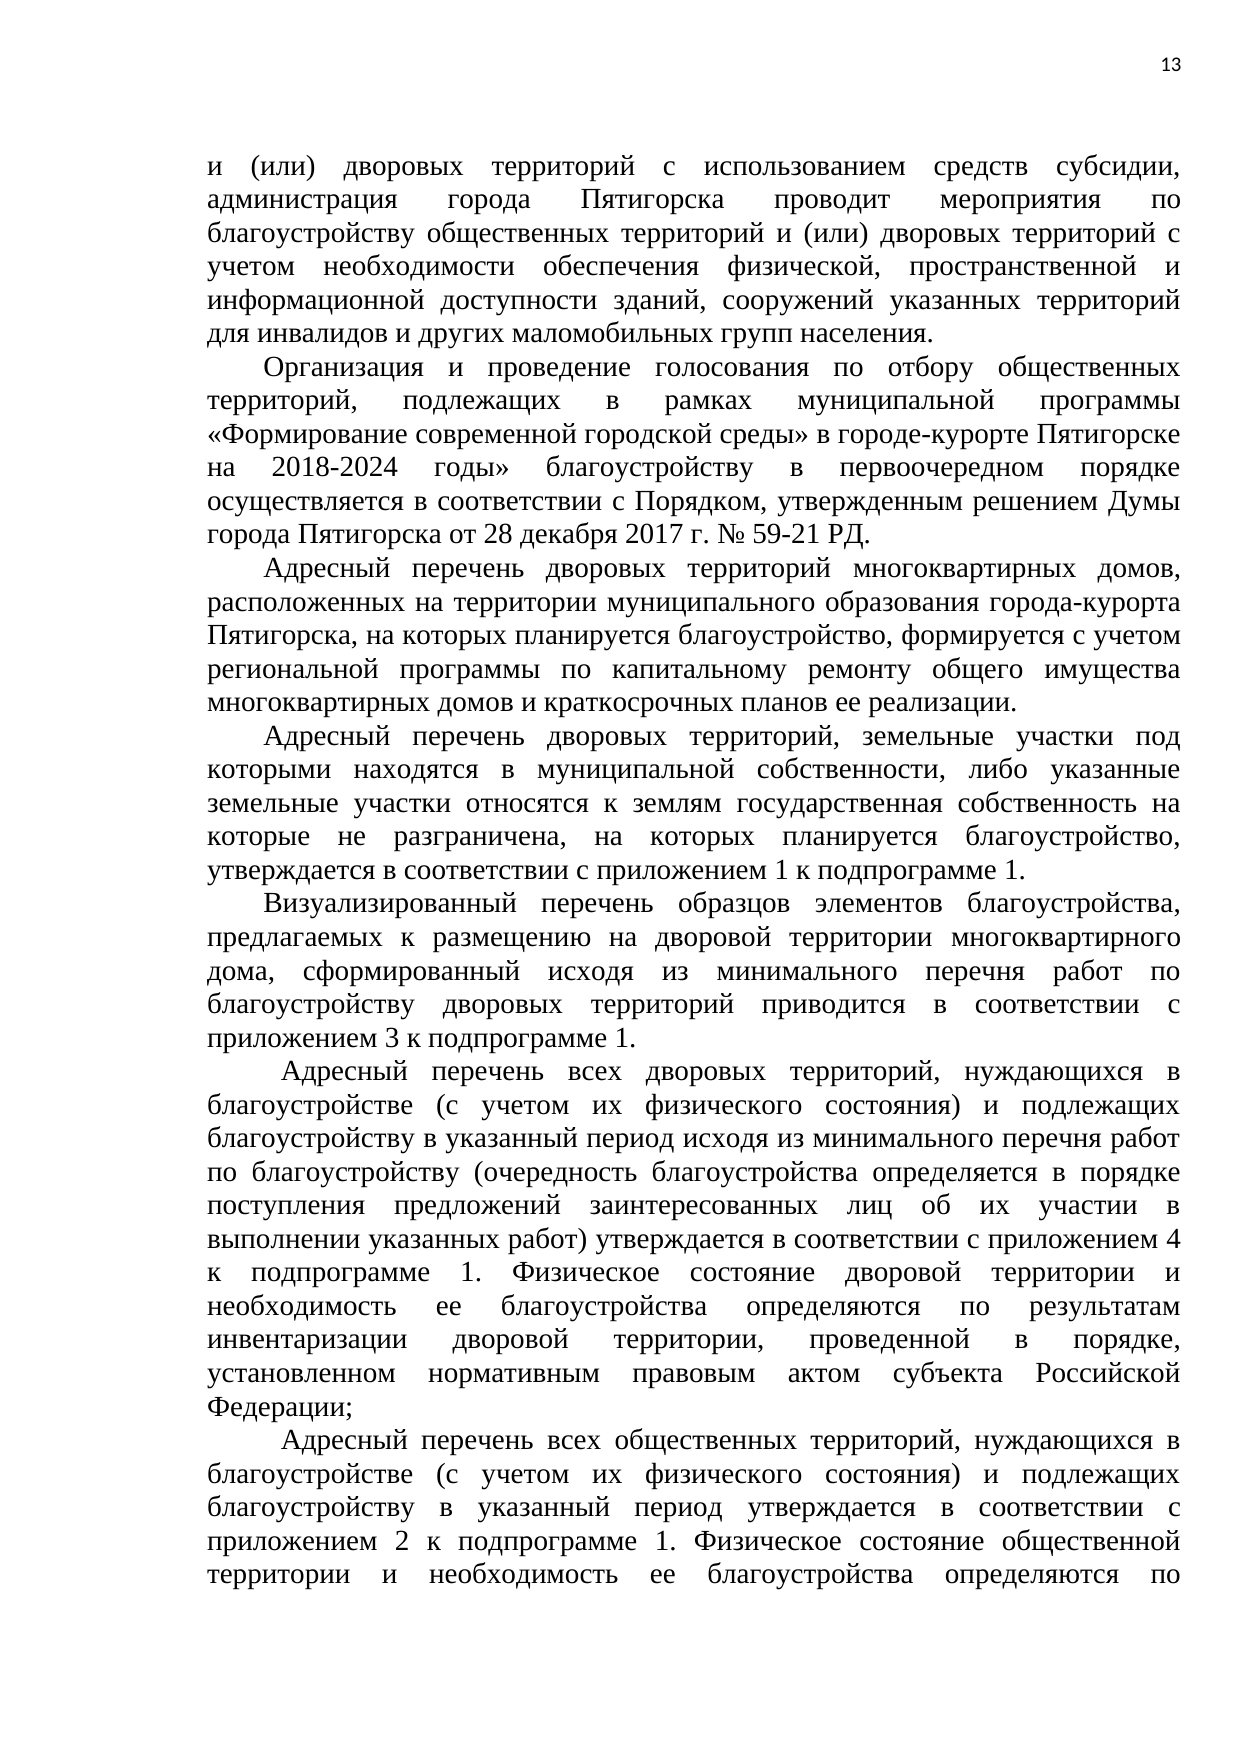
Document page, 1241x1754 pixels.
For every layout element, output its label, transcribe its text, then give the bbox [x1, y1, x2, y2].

text Адресный перечень всех дворовых территорий, нуждающихся в благоустройстве (с учетом их физического состояния) и подлежащих благоустройству в указанный период исходя из минимального перечня работ по благоустройству (очередность благоустройства определяется в порядке поступления предложений заинтересованных лиц об их участии в выполнении указанных работ) утверждается в соответствии с приложением 4 к подпрограмме 1. Физическое состояние дворовой территории и необходимость ее благоустройства определяются по результатам инвентаризации дворовой территории, проведенной в порядке, установленном нормативным правовым актом субъекта Российской Федерации; [207, 1053, 1181, 1422]
text Организация и проведение голосования по отбору общественных территорий, подлежащих в рамках муниципальной программы «Формирование современной городской среды» в городе-курорте Пятигорске на 2018-2024 годы» благоустройству в первоочередном порядке осуществляется в соответствии с Порядком, утвержденным решением Думы города Пятигорска от 28 декабря 2017 г. № 59-21 РД. [207, 349, 1181, 550]
text Визуализированный перечень образцов элементов благоустройства, предлагаемых к размещению на дворовой территории многоквартирного дома, сформированный исходя из минимального перечня работ по благоустройству дворовых территорий приводится в соответствии с приложением 3 к подпрограмме 1. [207, 886, 1181, 1053]
text Адресный перечень дворовых территорий, земельные участки под которыми находятся в муниципальной собственности, либо указанные земельные участки относятся к землям государственная собственность на которые не разграничена, на которых планируется благоустройство, утверждается в соответствии с приложением 1 к подпрограмме 1. [207, 718, 1181, 886]
text Адресный перечень дворовых территорий многоквартирных домов, расположенных на территории муниципального образования города-курорта Пятигорска, на которых планируется благоустройство, формируется с учетом региональной программы по капитальному ремонту общего имущества многоквартирных домов и краткосрочных планов ее реализации. [207, 550, 1181, 718]
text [207, 1422, 1181, 1590]
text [207, 148, 1181, 349]
